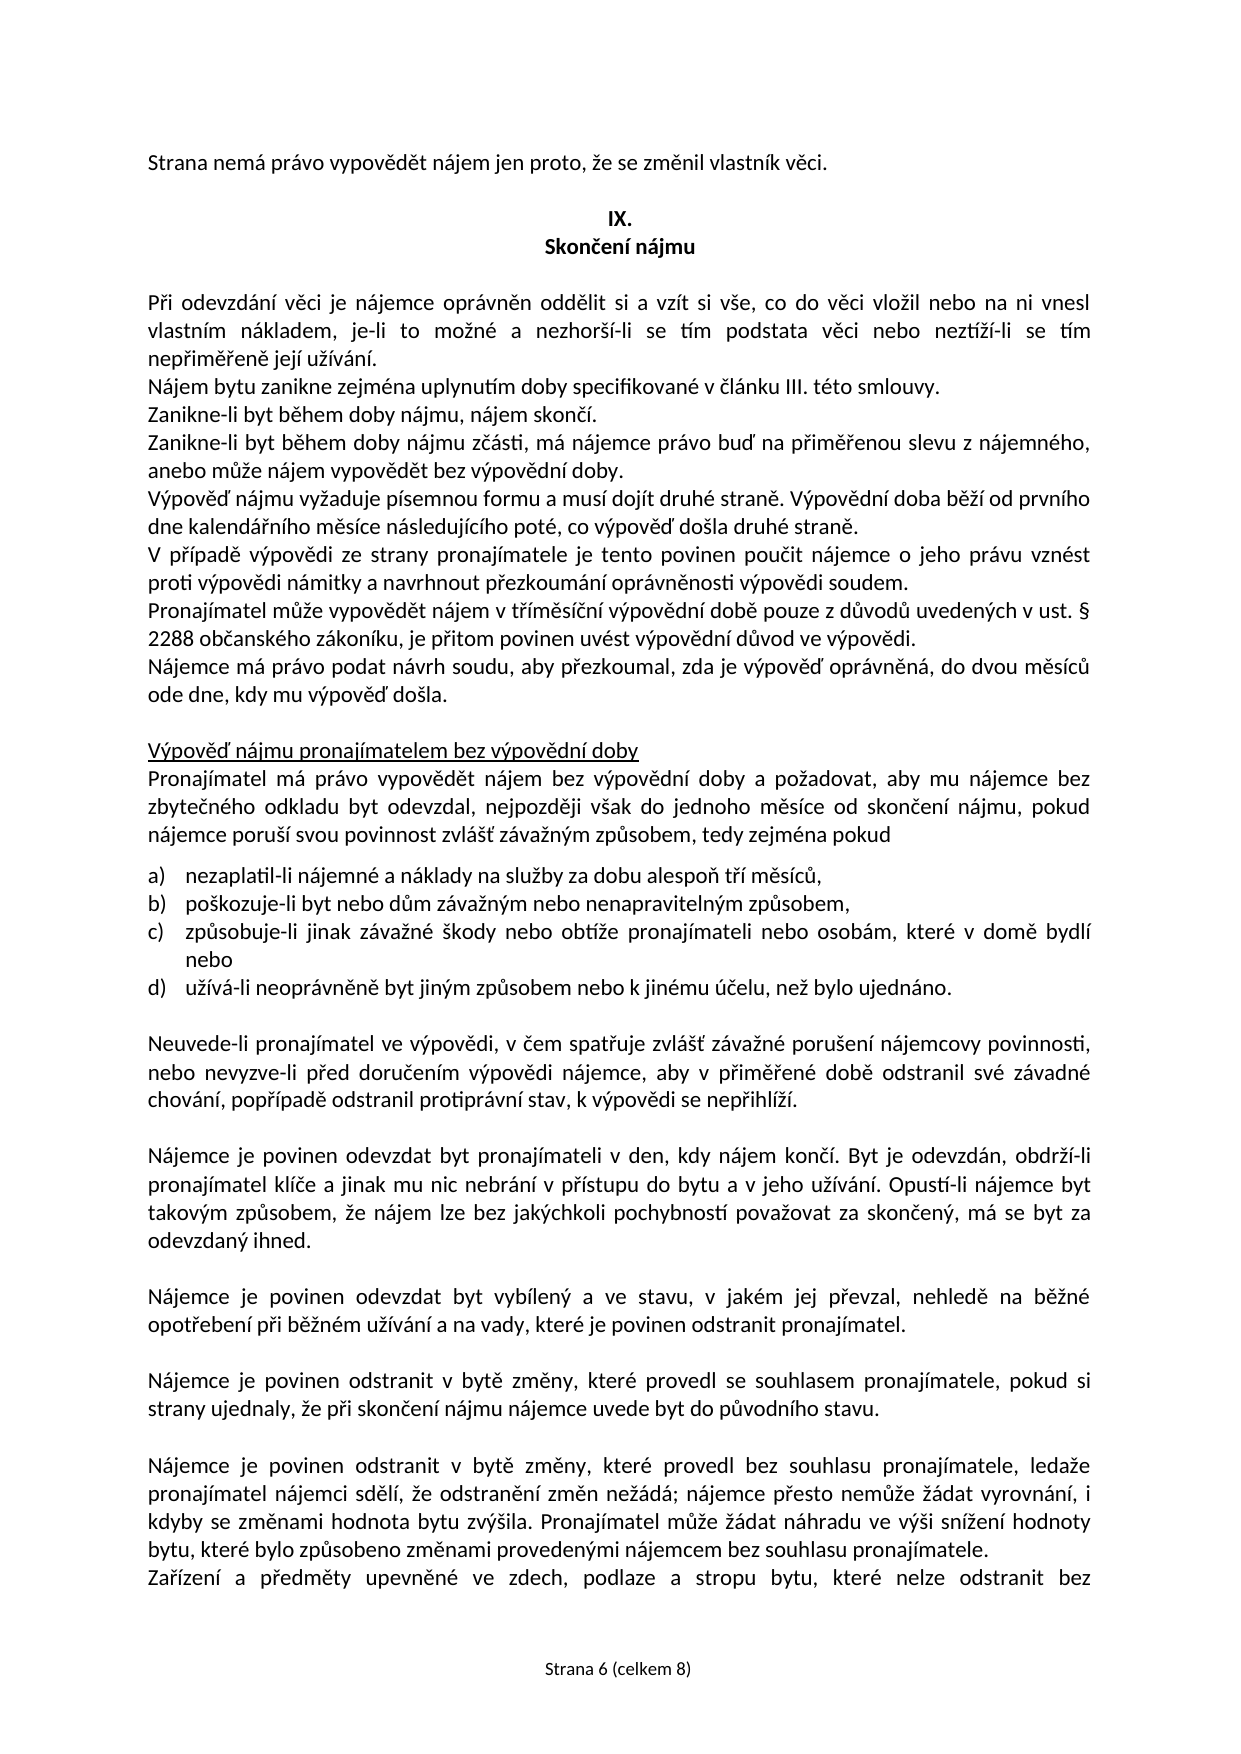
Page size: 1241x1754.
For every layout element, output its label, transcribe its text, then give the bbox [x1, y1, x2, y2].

text Pronajímatel má právo vypovědět nájem bez výpovědní doby a požadovat, aby mu nájemce bez zbytečného odkladu byt odevzdal, nejpozději však do jednoho měsíce od skončení nájmu, pokud nájemce poruší svou povinnost zvlášť závažným způsobem, tedy zejména pokud [148, 764, 1092, 848]
text Výpověď nájmu pronajímatelem bez výpovědní doby [148, 736, 1092, 764]
text Neuvede-li pronajímatel ve výpovědi, v čem spatřuje zvlášť závažné porušení nájemcovy povinnosti, nebo nevyzve-li před doručením výpovědi nájemce, aby v přiměřené době odstranil své závadné chování, popřípadě odstranil protiprávní stav, k výpovědi se nepřihlíží. [148, 1029, 1092, 1114]
text V případě výpovědi ze strany pronajímatele je tento povinen poučit nájemce o jeho právu vznést proti výpovědi námitky a navrhnout přezkoumání oprávněnosti výpovědi soudem. [148, 540, 1092, 596]
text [148, 1563, 1092, 1591]
text Strana nemá právo vypovědět nájem jen proto, že se změnil vlastník věci. [148, 148, 1092, 176]
text d) užívá-li neoprávněně byt jiným způsobem nebo k jinému účelu, než bylo ujednáno. [148, 973, 1092, 1001]
text Nájem bytu zanikne zejména uplynutím doby specifikované v článku III. této smlouvy. [148, 372, 1092, 400]
text Nájemce je povinen odevzdat byt vybílený a ve stavu, v jakém jej převzal, nehledě na běžné opotřebení při běžném užívání a na vady, které je povinen odstranit pronajímatel. [148, 1282, 1092, 1338]
text c) způsobuje-li jinak závažné škody nebo obtíže pronajímateli nebo osobám, které v domě bydlí nebo [148, 917, 1092, 973]
text Výpověď nájmu vyžaduje písemnou formu a musí dojít druhé straně. Výpovědní doba běží od prvního dne kalendářního měsíce následujícího poté, co výpověď došla druhé straně. [148, 484, 1092, 540]
text Nájemce je povinen odstranit v bytě změny, které provedl bez souhlasu pronajímatele, ledaže pronajímatel nájemci sdělí, že odstranění změn nežádá; nájemce přesto nemůže žádat vyrovnání, i kdyby se změnami hodnota bytu zvýšila. Pronajímatel může žádat náhradu ve výši snížení hodnoty bytu, které bylo způsobeno změnami provedenými nájemcem bez souhlasu pronajímatele. [148, 1451, 1092, 1563]
text Zanikne-li byt během doby nájmu, nájem skončí. [148, 400, 1092, 428]
text Skončení nájmu [148, 232, 1092, 260]
text IX. [148, 204, 1092, 232]
text a) nezaplatil-li nájemné a náklady na služby za dobu alespoň tří měsíců, [148, 861, 1092, 889]
text Nájemce je povinen odevzdat byt pronajímateli v den, kdy nájem končí. Byt je odevzdán, obdrží-li pronajímatel klíče a jinak mu nic nebrání v přístupu do bytu a v jeho užívání. Opustí-li nájemce byt takovým způsobem, že nájem lze bez jakýchkoli pochybností považovat za skončený, má se byt za odevzdaný ihned. [148, 1142, 1092, 1254]
text Pronajímatel může vypovědět nájem v tříměsíční výpovědní době pouze z důvodů uvedených v ust. § 2288 občanského zákoníku, je přitom povinen uvést výpovědní důvod ve výpovědi. [148, 596, 1092, 652]
text Nájemce je povinen odstranit v bytě změny, které provedl se souhlasem pronajímatele, pokud si strany ujednaly, že při skončení nájmu nájemce uvede byt do původního stavu. [148, 1367, 1092, 1423]
text Při odevzdání věci je nájemce oprávněn oddělit si a vzít si vše, co do věci vložil nebo na ni vnesl vlastním nákladem, je-li to možné a nezhorší-li se tím podstata věci nebo neztíží-li se tím nepřiměřeně její užívání. [148, 288, 1092, 372]
text Zanikne-li byt během doby nájmu zčásti, má nájemce právo buď na přiměřenou slevu z nájemného, anebo může nájem vypovědět bez výpovědní doby. [148, 428, 1092, 484]
text b) poškozuje-li byt nebo dům závažným nebo nenapravitelným způsobem, [148, 889, 1092, 917]
text Nájemce má právo podat návrh soudu, aby přezkoumal, zda je výpověď oprávněná, do dvou měsíců ode dne, kdy mu výpověď došla. [148, 652, 1092, 708]
